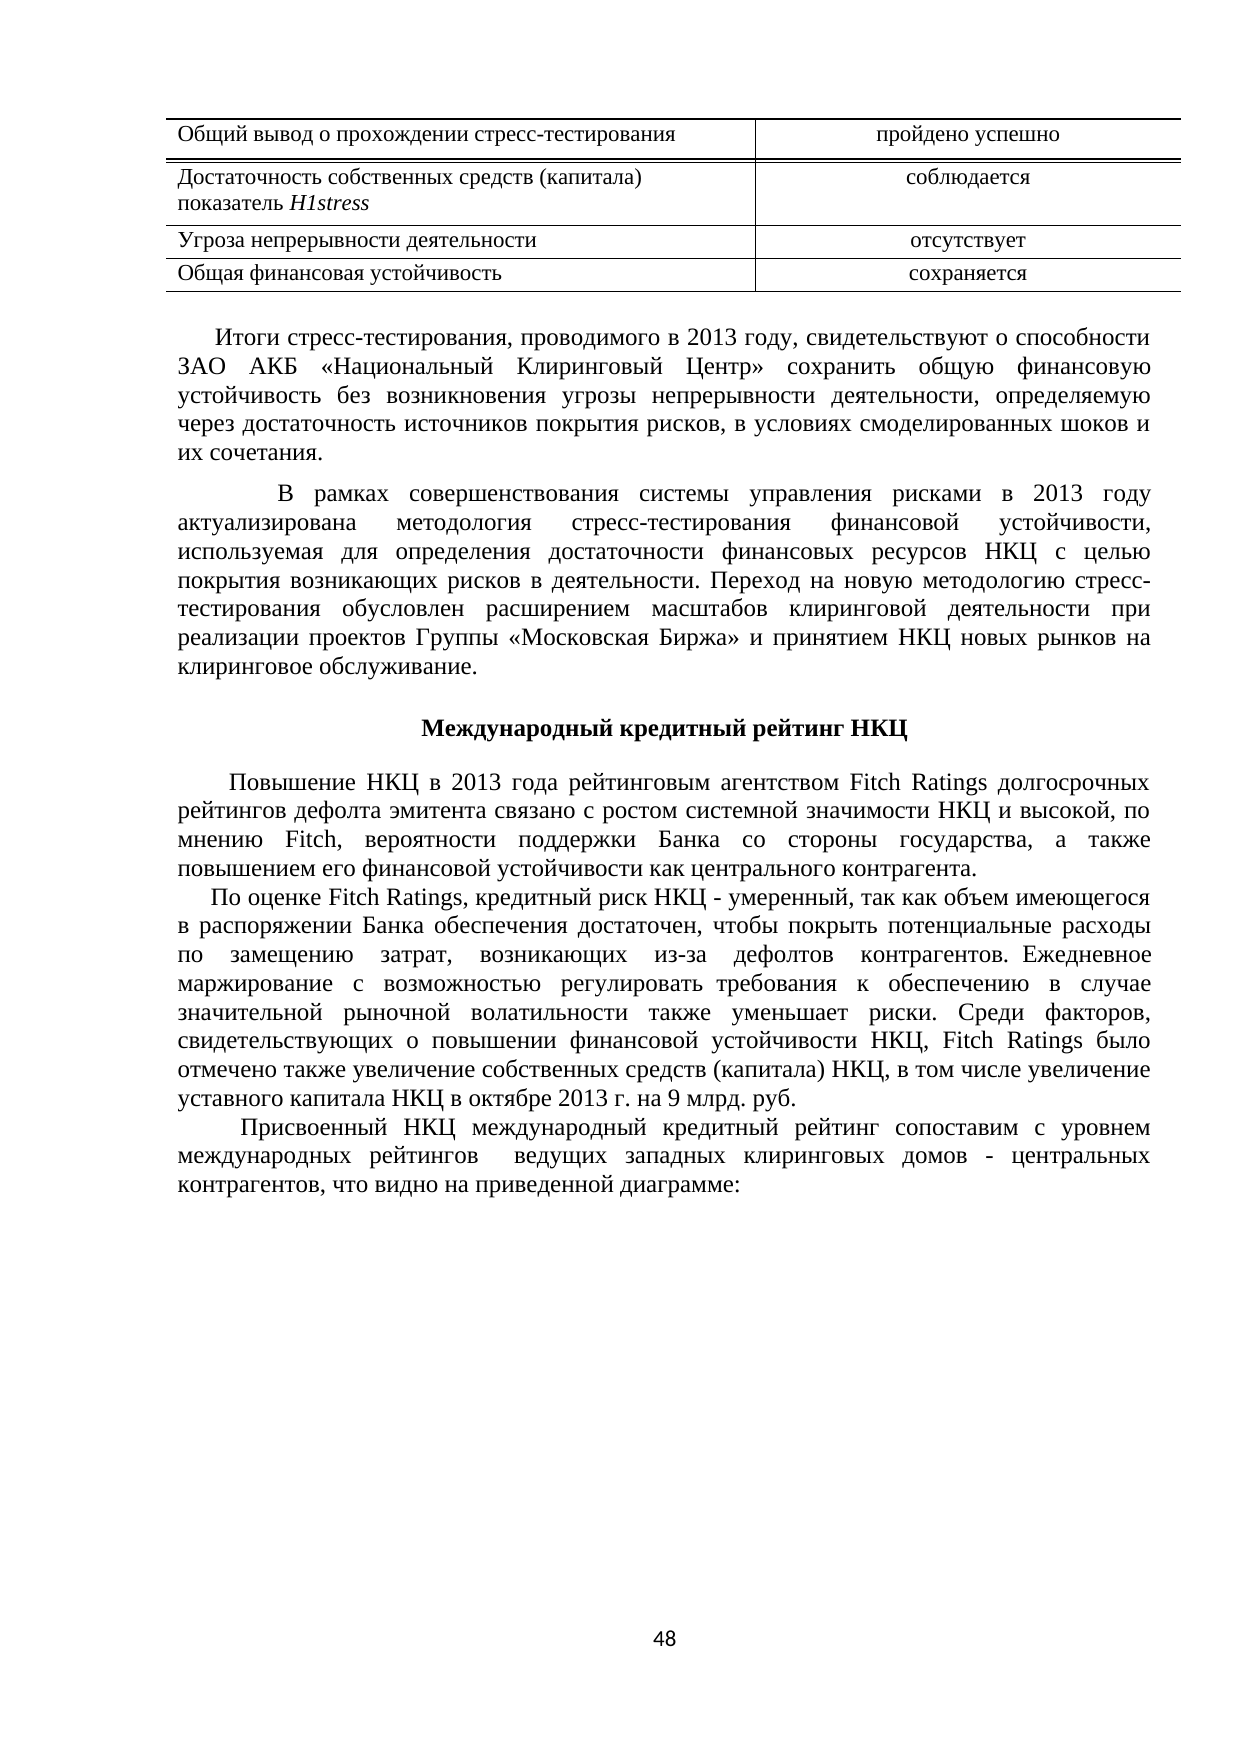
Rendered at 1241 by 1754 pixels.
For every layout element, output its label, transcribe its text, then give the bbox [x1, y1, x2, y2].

table_header Общий вывод о прохождении стресс-тестирования [166, 120, 755, 158]
text Итоги стресс-тестирования, проводимого в 2013 году, свидетельствуют о способности ЗАО АКБ «Национальный Клиринговый Центр» сохранить общую финансовую устойчивость без возникновения угрозы непрерывности деятельности, определяемую через достаточность источников покрытия рисков, в условиях смоделированных шоков и их сочетания. [177, 322, 1152, 466]
table_cell Угроза непрерывности деятельности [166, 226, 755, 258]
text В рамках совершенствования системы управления рисками в 2013 году актуализирована методология стресс-тестирования финансовой устойчивости, используемая для определения достаточности финансовых ресурсов НКЦ с целью покрытия возникающих рисков в деятельности. Переход на новую методологию стресс-тестирования обусловлен расширением масштабов клиринговой деятельности при реализации проектов Группы «Московская Биржа» и принятием НКЦ новых рынков на клиринговое обслуживание. [177, 478, 1152, 680]
table_cell Достаточность собственных средств (капитала) показатель Н1stress [166, 163, 755, 225]
table_header пройдено успешно [756, 120, 1181, 158]
table_cell Общая финансовая устойчивость [166, 259, 755, 291]
text По оценке Fitch Ratings, кредитный риск НКЦ - умеренный, так как объем имеющегося в распоряжении Банка обеспечения достаточен, чтобы покрыть потенциальные расходы по замещению затрат, возникающих из-за дефолтов контрагентов. Ежедневное маржирование с возможностью регулировать требования к обеспечению в случае значительной рыночной волатильности также уменьшает риски. Среди факторов, свидетельствующих о повышении финансовой устойчивости НКЦ, Fitch Ratings было отмечено также увеличение собственных средств (капитала) НКЦ, в том числе увеличение уставного капитала НКЦ в октябре 2013 г. на 9 млрд. руб. [177, 882, 1152, 1112]
table_cell сохраняется [756, 259, 1181, 291]
text Присвоенный НКЦ международный кредитный рейтинг сопоставим с уровнем международных рейтингов ведущих западных клиринговых домов - центральных контрагентов, что видно на приведенной диаграмме: [177, 1112, 1152, 1198]
text Повышение НКЦ в 2013 года рейтинговым агентством Fitch Ratings долгосрочных рейтингов дефолта эмитента связано с ростом системной значимости НКЦ и высокой, по мнению Fitch, вероятности поддержки Банка со стороны государства, а также повышением его финансовой устойчивости как центрального контрагента. [177, 767, 1152, 882]
text Международный кредитный рейтинг НКЦ [177, 713, 1152, 742]
table_cell соблюдается [756, 163, 1181, 225]
table_cell отсутствует [756, 226, 1181, 258]
